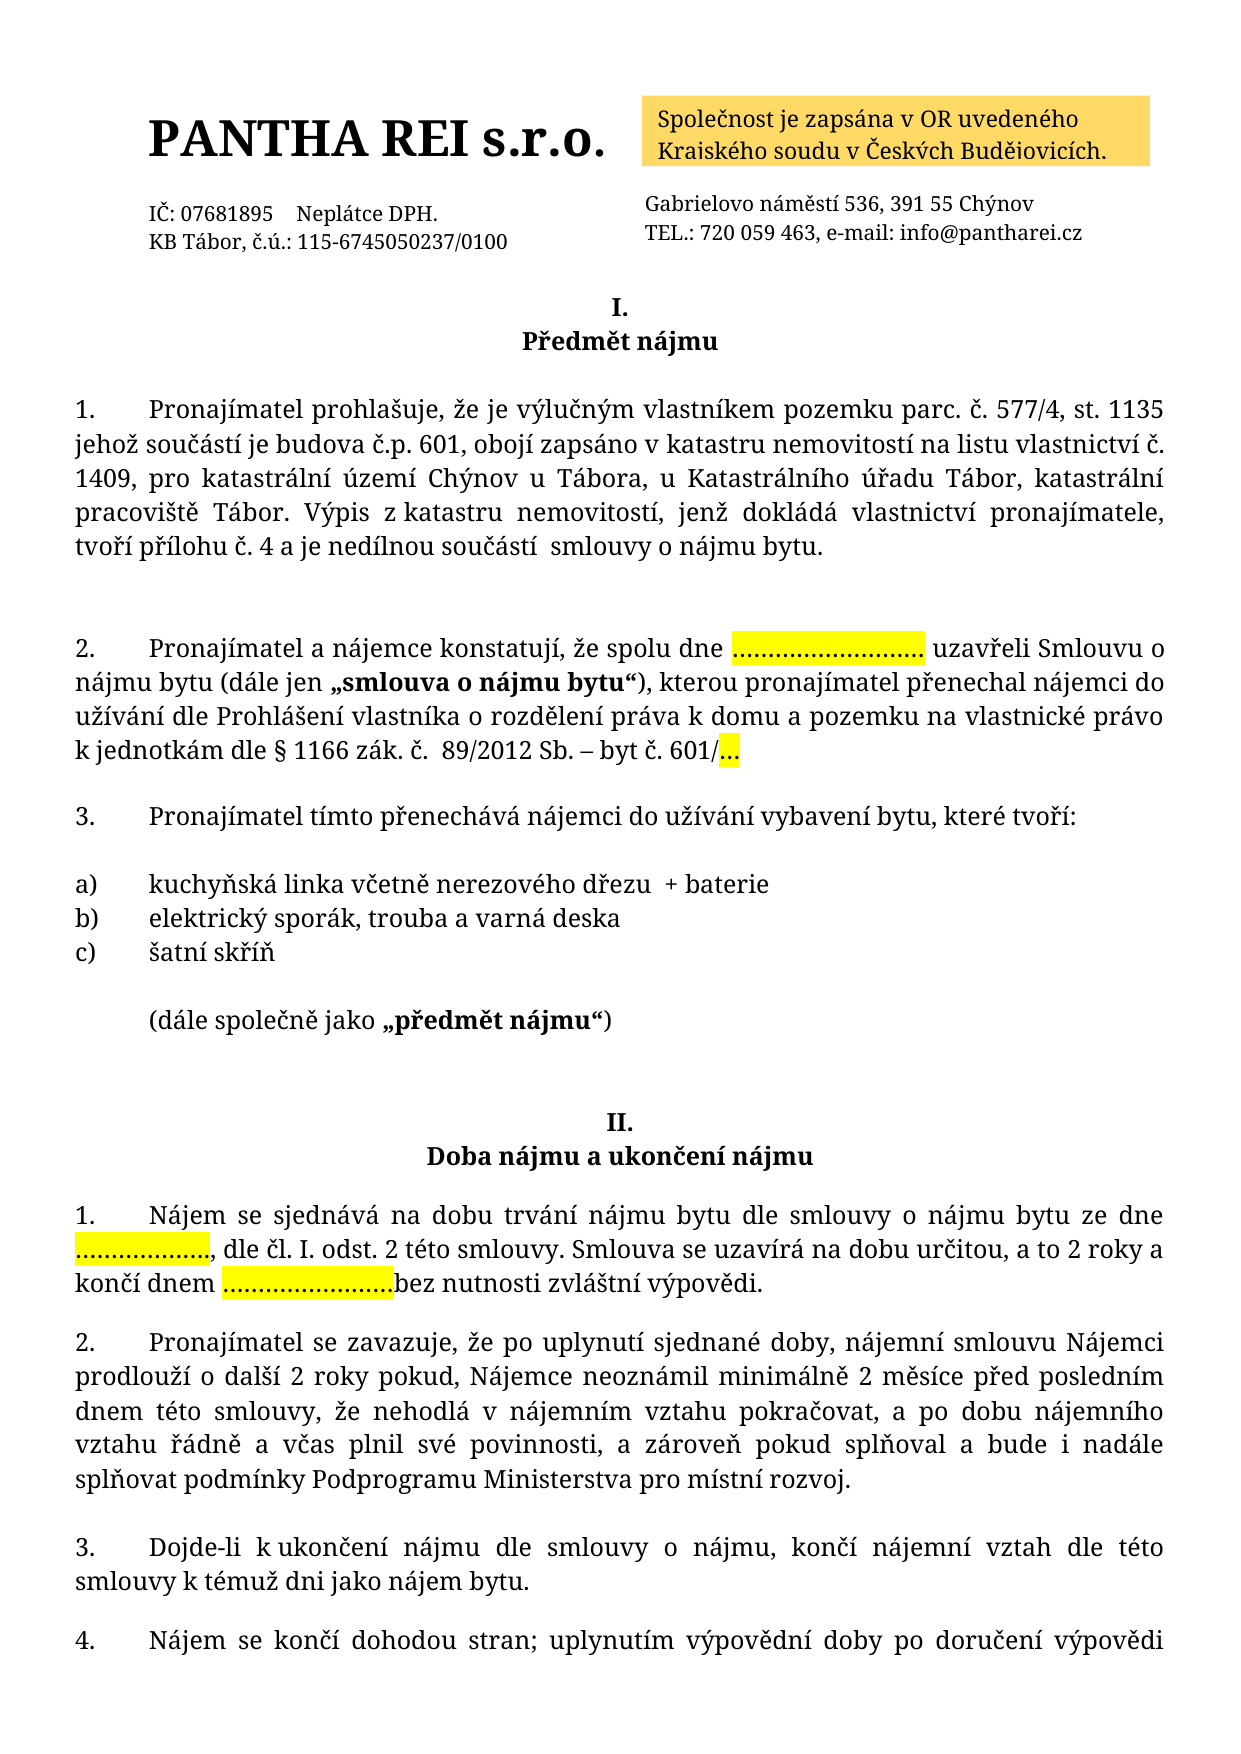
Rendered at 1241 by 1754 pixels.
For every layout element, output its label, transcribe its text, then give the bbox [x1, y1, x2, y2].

list Dojde-li k ukončení nájmu dle smlouvy o nájmu, končí nájemní vztah dle této smlouvy k témuž dni jako nájem bytu. [75, 1529, 1165, 1597]
list elektrický sporák, trouba a varná deska [75, 900, 1165, 934]
text II. [75, 1105, 1165, 1139]
list Pronajímatel se zavazuje, že po uplynutí sjednané doby, nájemní smlouvu Nájemci prodlouží o další 2 roky pokud, Nájemce neoznámil minimálně 2 měsíce před posledním dnem této smlouvy, že nehodlá v nájemním vztahu pokračovat, a po dobu nájemního vztahu řádně a včas plnil své povinnosti, a zároveň pokud splňoval a bude i nadále splňovat podmínky Podprogramu Ministerstva pro místní rozvoj. [75, 1325, 1165, 1495]
list Pronajímatel prohlašuje, že je výlučným vlastníkem pozemku parc. č. 577/4, st. 1135 jehož součástí je budova č.p. 601, obojí zapsáno v katastru nemovitostí na listu vlastnictví č. 1409, pro katastrální území Chýnov u Tábora, u Katastrálního úřadu Tábor, katastrální pracoviště Tábor. Výpis z katastru nemovitostí, jenž dokládá vlastnictví pronajímatele, tvoří přílohu č. 4 a je nedílnou součástí smlouvy o nájmu bytu. [75, 392, 1165, 562]
text Předmět nájmu [75, 324, 1165, 358]
text (dále společně jako „předmět nájmu“) [75, 1002, 1165, 1037]
list Pronajímatel tímto přenechává nájemci do užívání vybavení bytu, které tvoří: [75, 798, 1165, 832]
list Pronajímatel a nájemce konstatují, že spolu dne ……………………… uzavřeli Smlouvu o nájmu bytu (dále jen „smlouva o nájmu bytu“), kterou pronajímatel přenechal nájemci do užívání dle Prohlášení vlastníka o rozdělení práva k domu a pozemku na vlastnické právo k jednotkám dle § 1166 zák. č. 89/2012 Sb. – byt č. 601/… [75, 631, 1165, 767]
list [75, 1622, 1165, 1657]
list šatní skříň [75, 934, 1165, 968]
list kuchyňská linka včetně nerezového dřezu + baterie [75, 866, 1165, 900]
list Nájem se sjednává na dobu trvání nájmu bytu dle smlouvy o nájmu bytu ze dne ………………., dle čl. I. odst. 2 této smlouvy. Smlouva se uzavírá na dobu určitou, a to 2 roky a končí dnem ……………………bez nutnosti zvláštní výpovědi. [75, 1198, 1165, 1300]
text Doba nájmu a ukončení nájmu [75, 1139, 1165, 1173]
text I. [75, 290, 1165, 324]
